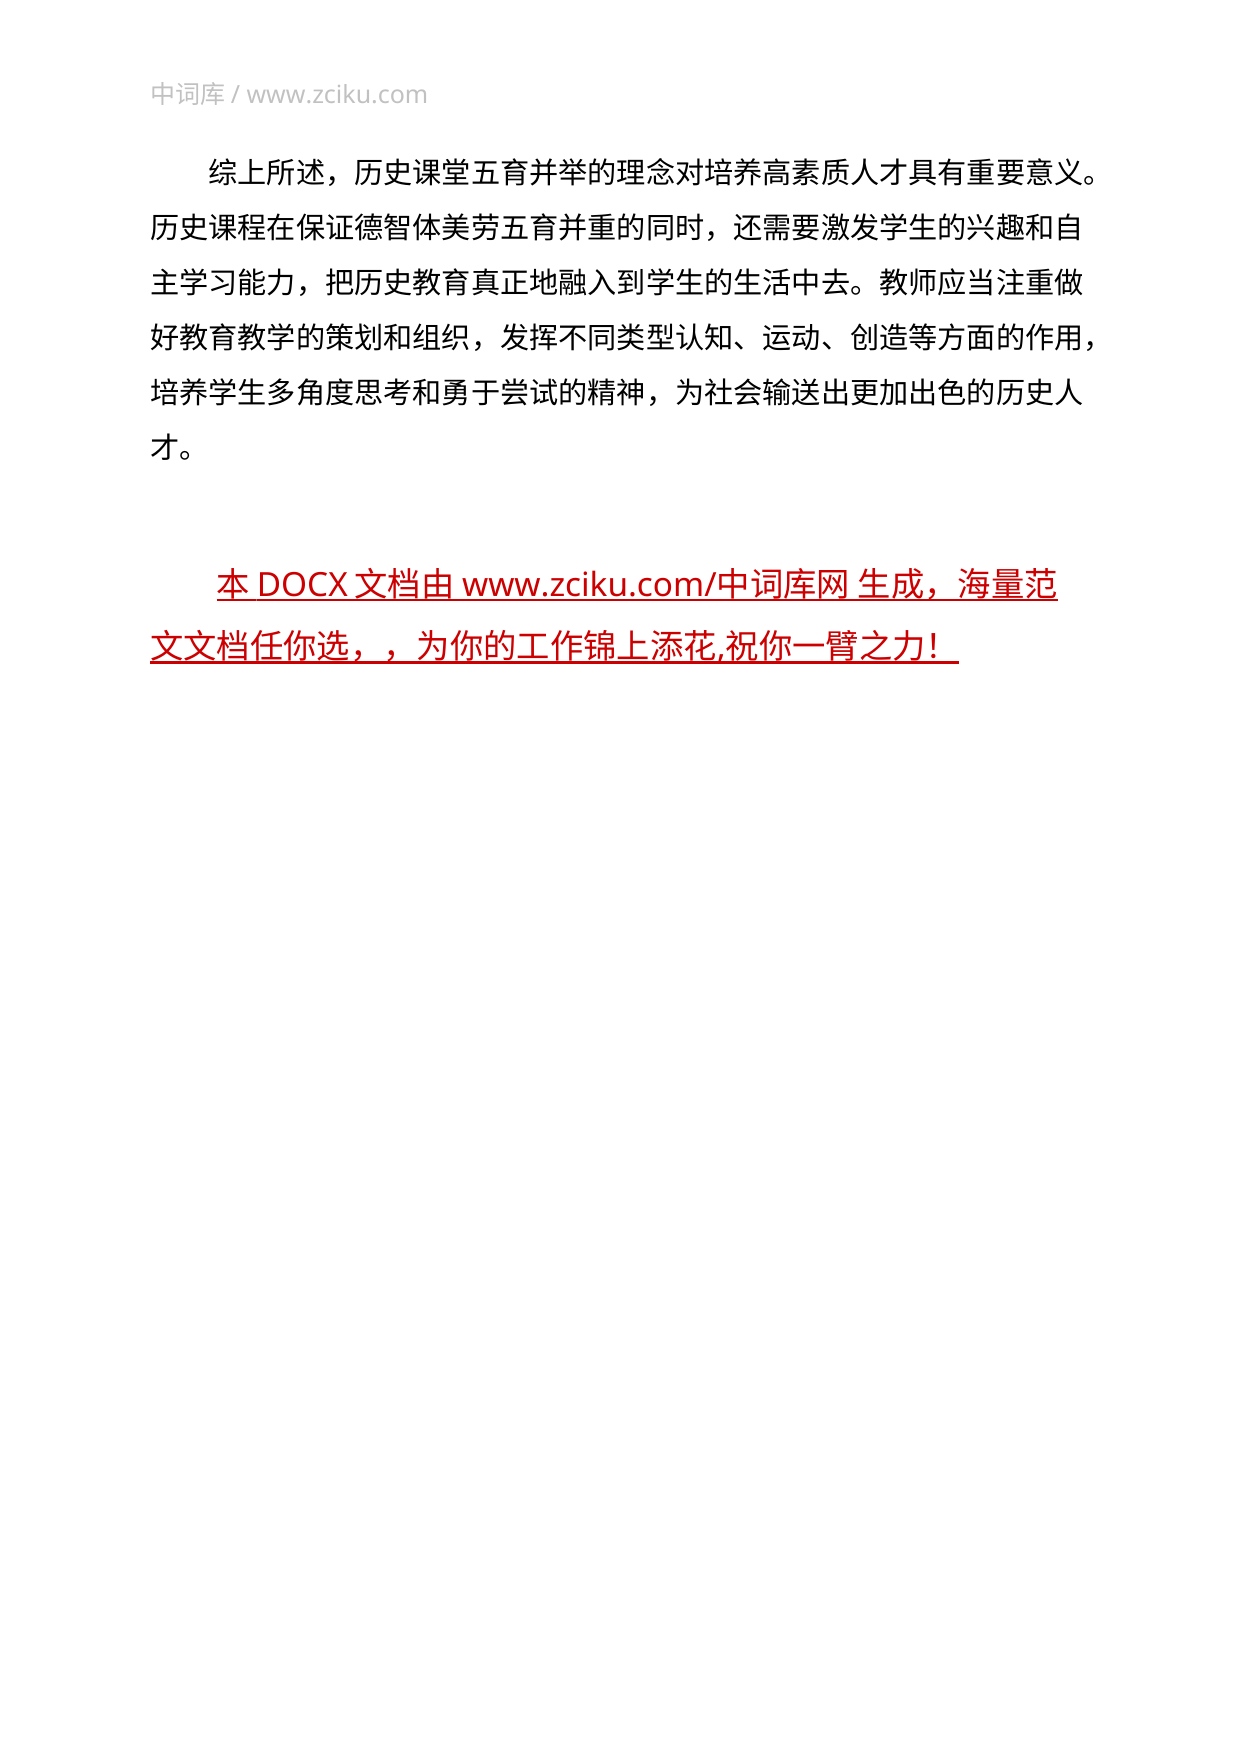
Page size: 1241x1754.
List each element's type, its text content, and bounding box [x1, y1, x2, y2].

text 综上所述，历史课堂五育并举的理念对培养高素质人才具有重要意义。历史课程在保证德智体美劳五育并重的同时，还需要激发学生的兴趣和自主学习能力，把历史教育真正地融入到学生的生活中去。教师应当注重做好教育教学的策划和组织，发挥不同类型认知、运动、创造等方面的作用，培养学生多角度思考和勇于尝试的精神，为社会输送出更加出色的历史人才。 [150, 150, 1090, 467]
text 本DOCX文档由 www.zciku.com/中词库网 生成，海量范文文档任你选，，为你的工作锦上添花,祝你一臂之力！ [150, 557, 1090, 669]
